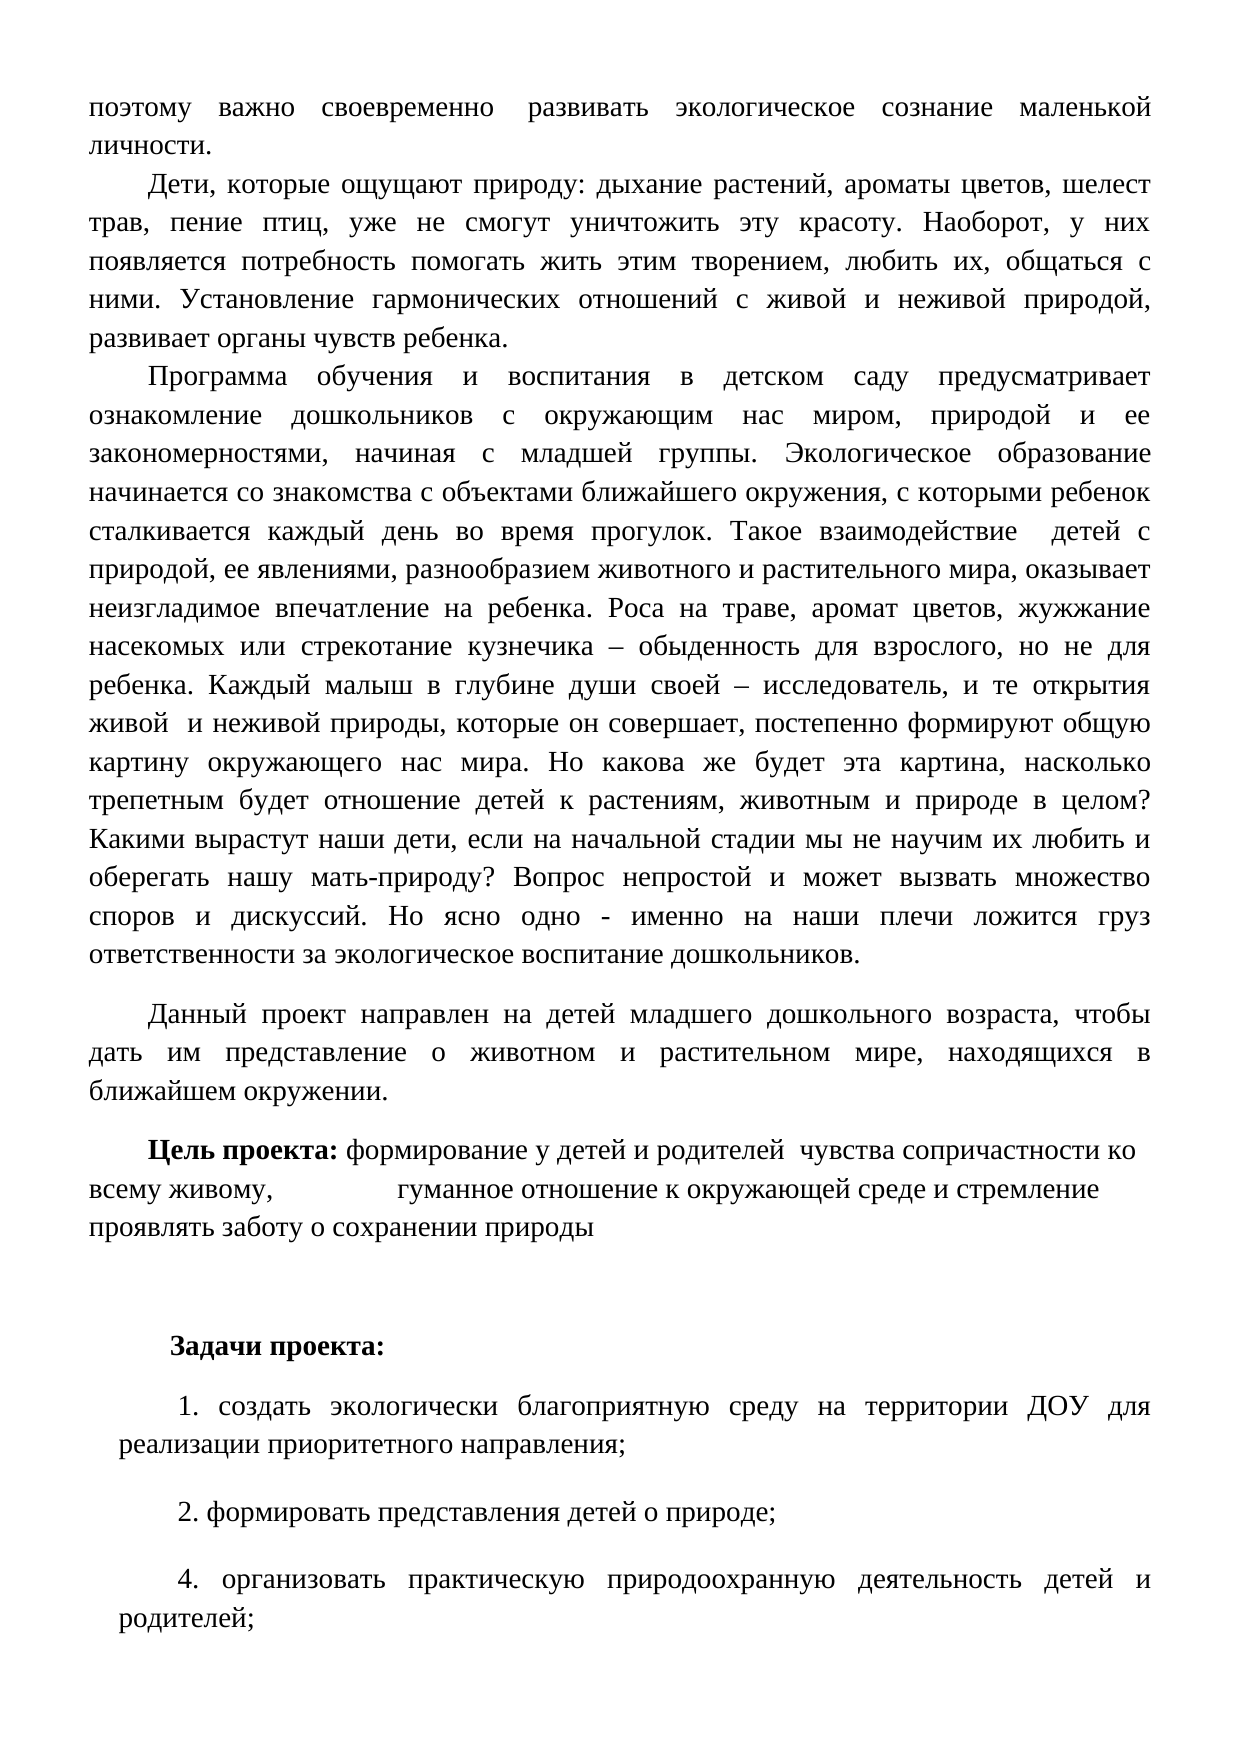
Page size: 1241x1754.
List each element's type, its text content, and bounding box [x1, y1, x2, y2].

text Дети, которые ощущают природу: дыхание растений, ароматы цветов, шелест трав, пение птиц, уже не смогут уничтожить эту красоту. Наоборот, у них появляется потребность помогать жить этим творением, любить их, общаться с ними. Установление гармонических отношений с живой и неживой природой, развивает органы чувств ребенка. [89, 166, 1152, 353]
text Цель проекта: формирование у детей и родителей чувства сопричастности ко всему живому, гуманное отношение к окружающей среде и стремление проявлять заботу о сохранении природы [89, 1132, 1152, 1243]
text Данный проект направлен на детей младшего дошкольного возраста, чтобы дать им представление о животном и растительном мире, находящихся в ближайшем окружении. [89, 996, 1152, 1107]
text 4. организовать практическую природоохранную деятельность детей и родителей; [118, 1562, 1152, 1634]
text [89, 89, 1152, 161]
text 2. формировать представления детей о природе; [118, 1494, 1152, 1527]
text Задачи проекта: [89, 1328, 1152, 1362]
text Программа обучения и воспитания в детском саду предусматривает ознакомление дошкольников с окружающим нас миром, природой и ее закономерностями, начиная с младшей группы. Экологическое образование начинается со знакомства с объектами ближайшего окружения, с которыми ребенок сталкивается каждый день во время прогулок. Такое взаимодействие детей с природой, ее явлениями, разнообразием животного и растительного мира, оказывает неизгладимое впечатление на ребенка. Роса на траве, аромат цветов, жужжание насекомых или стрекотание кузнечика – обыденность для взрослого, но не для ребенка. Каждый малыш в глубине души своей – исследователь, и те открытия живой и неживой природы, которые он совершает, постепенно формируют общую картину окружающего нас мира. Но какова же будет эта картина, насколько трепетным будет отношение детей к растениям, животным и природе в целом? Какими вырастут наши дети, если на начальной стадии мы не научим их любить и оберегать нашу мать-природу? Вопрос непростой и может вызвать множество споров и дискуссий. Но ясно одно - именно на наши плечи ложится груз ответственности за экологическое воспитание дошкольников. [89, 358, 1152, 970]
text 1. создать экологически благоприятную среду на территории ДОУ для реализации приоритетного направления; [118, 1388, 1152, 1460]
